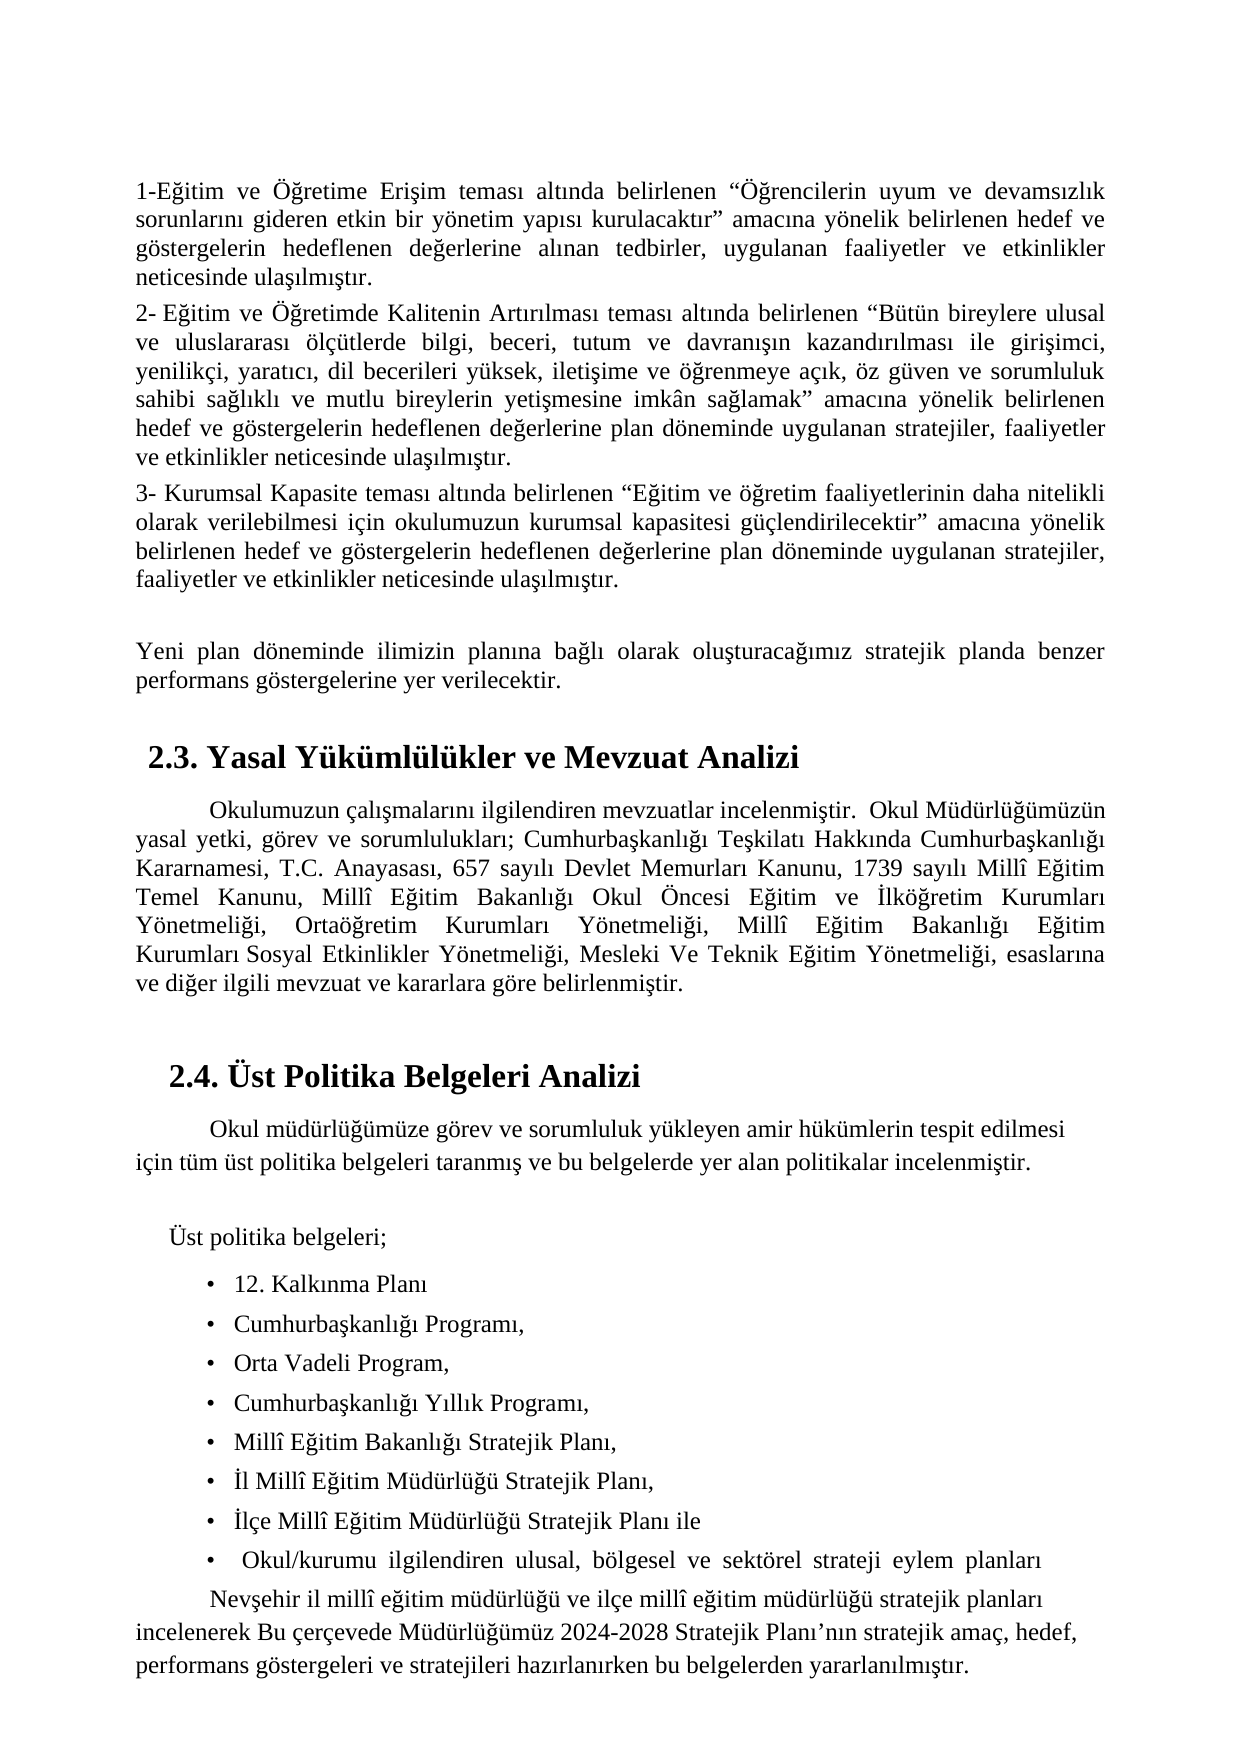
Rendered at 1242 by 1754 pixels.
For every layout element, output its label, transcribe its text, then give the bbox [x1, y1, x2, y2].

text 3- Kurumsal Kapasite teması altında belirlenen “Eğitim ve öğretim faaliyetlerinin daha nitelikli olarak verilebilmesi için okulumuzun kurumsal kapasitesi güçlendirilecektir” amacına yönelik belirlenen hedef ve göstergelerin hedeflenen değerlerine plan döneminde uygulanan stratejiler, faaliyetler ve etkinlikler neticesinde ulaşılmıştır. [135, 478, 1106, 593]
text 2.3. Yasal Yükümlülükler ve Mevzuat Analizi [148, 738, 1106, 776]
text 2- Eğitim ve Öğretimde Kalitenin Artırılması teması altında belirlenen “Bütün bireylere ulusal ve uluslararası ölçütlerde bilgi, beceri, tutum ve davranışın kazandırılması ile girişimci, yenilikçi, yaratıcı, dil becerileri yüksek, iletişime ve öğrenmeye açık, öz güven ve sorumluluk sahibi sağlıklı ve mutlu bireylerin yetişmesine imkân sağlamak” amacına yönelik belirlenen hedef ve göstergelerin hedeflenen değerlerine plan döneminde uygulanan stratejiler, faaliyetler ve etkinlikler neticesinde ulaşılmıştır. [135, 298, 1106, 471]
text 2.4. Üst Politika Belgeleri Analizi [168, 1056, 1106, 1094]
text Okulumuzun çalışmalarını ilgilendiren mevzuatlar incelenmiştir. Okul Müdürlüğümüzün yasal yetki, görev ve sorumlulukları; Cumhurbaşkanlığı Teşkilatı Hakkında Cumhurbaşkanlığı Kararnamesi, T.C. Anayasası, 657 sayılı Devlet Memurları Kanunu, 1739 sayılı Millî Eğitim Temel Kanunu, Millî Eğitim Bakanlığı Okul Öncesi Eğitim ve İlköğretim Kurumları Yönetmeliği, Ortaöğretim Kurumları Yönetmeliği, Millî Eğitim Bakanlığı Eğitim Kurumları Sosyal Etkinlikler Yönetmeliği, Mesleki Ve Teknik Eğitim Yönetmeliği, esaslarına ve diğer ilgili mevzuat ve kararlara göre belirlenmiştir. [135, 796, 1106, 997]
text • Cumhurbaşkanlığı Programı, [206, 1309, 1106, 1338]
text Üst politika belgeleri; [168, 1222, 1106, 1251]
text • İlçe Millî Eğitim Müdürlüğü Stratejik Planı ile [206, 1506, 1106, 1534]
text • Millî Eğitim Bakanlığı Stratejik Planı, [206, 1427, 1106, 1456]
text • 12. Kalkınma Planı [206, 1269, 1106, 1298]
text • Orta Vadeli Program, [206, 1348, 1106, 1377]
text • İl Millî Eğitim Müdürlüğü Stratejik Planı, [206, 1466, 1106, 1495]
text Okul müdürlüğümüze görev ve sorumluluk yükleyen amir hükümlerin tespit edilmesi için tüm üst politika belgeleri taranmış ve bu belgelerde yer alan politikalar incelenmiştir. [135, 1114, 1106, 1176]
text Yeni plan döneminde ilimizin planına bağlı olarak oluşturacağımız stratejik planda benzer performans göstergelerine yer verilecektir. [135, 636, 1106, 694]
text 1-Eğitim ve Öğretime Erişim teması altında belirlenen “Öğrencilerin uyum ve devamsızlık sorunlarını gideren etkin bir yönetim yapısı kurulacaktır” amacına yönelik belirlenen hedef ve göstergelerin hedeflenen değerlerine alınan tedbirler, uygulanan faaliyetler ve etkinlikler neticesinde ulaşılmıştır. [135, 176, 1106, 291]
text • Cumhurbaşkanlığı Yıllık Programı, [206, 1388, 1106, 1416]
text • Okul/kurumu ilgilendiren ulusal, bölgesel ve sektörel strateji eylem planları [206, 1545, 1078, 1574]
text Nevşehir il millî eğitim müdürlüğü ve ilçe millî eğitim müdürlüğü stratejik planları incelenerek Bu çerçevede Müdürlüğümüz 2024-2028 Stratejik Planı’nın stratejik amaç, hedef, performans göstergeleri ve stratejileri hazırlanırken bu belgelerden yararlanılmıştır. [135, 1584, 1106, 1679]
